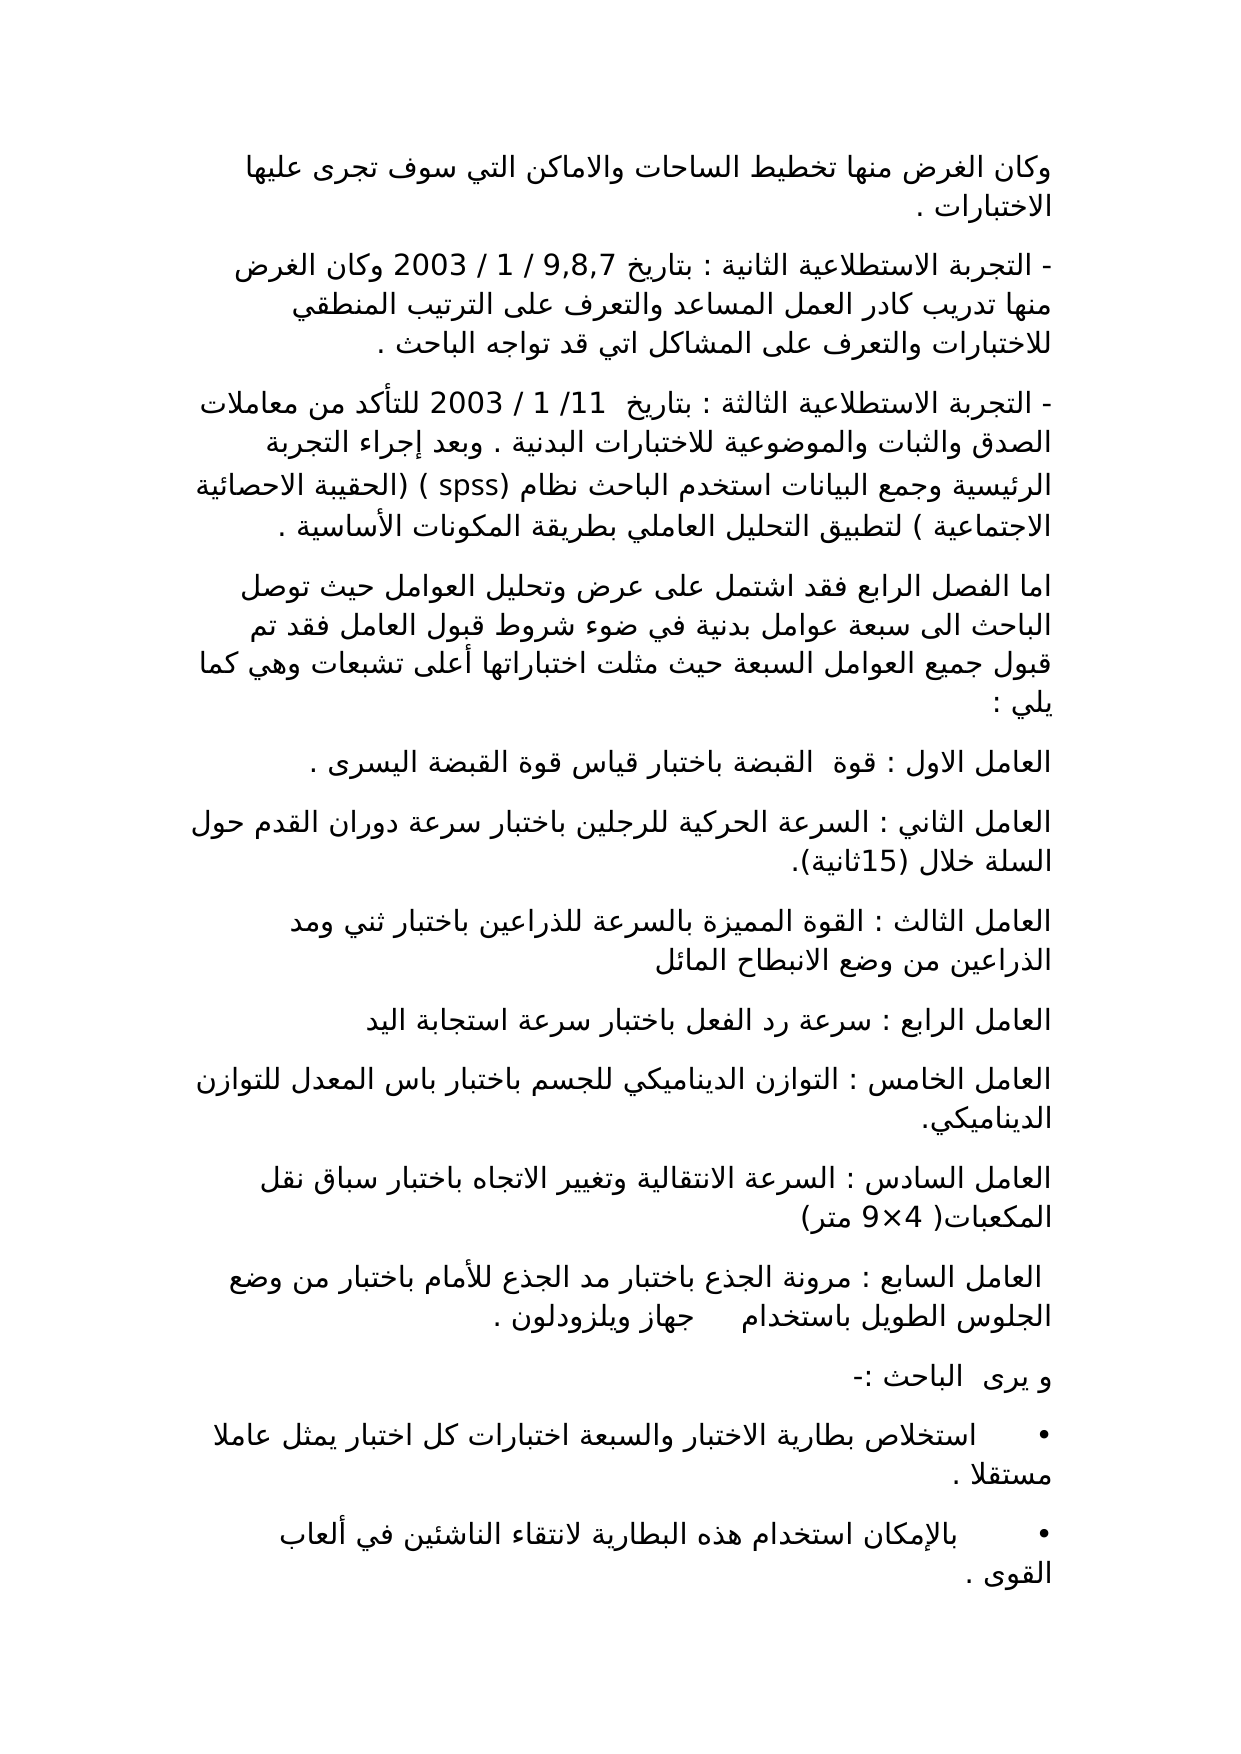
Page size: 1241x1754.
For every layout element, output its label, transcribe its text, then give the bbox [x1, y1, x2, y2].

text العامل الاول : قوة القبضة باختبار قياس قوة القبضة اليسرى . [187, 746, 1053, 779]
text و يرى الباحث :- [187, 1359, 1053, 1393]
text العامل الرابع : سرعة رد الفعل باختبار سرعة استجابة اليد [187, 1003, 1053, 1037]
text - التجربة الاستطلاعية الثالثة : بتاريخ 11/ 1 / 2003 للتأكد من معاملات الصدق والثبات والموضوعية للاختبارات البدنية . وبعد إجراء التجربة الرئيسية وجمع البيانات استخدم الباحث نظام (spss ) (الحقيبة الاحصائية الاجتماعية ) لتطبيق التحليل العاملي بطريقة المكونات الأساسية . [187, 386, 1053, 543]
text العامل السادس : السرعة الانتقالية وتغيير الاتجاه باختبار سباق نقل المكعبات( 4×9 متر) [187, 1161, 1053, 1234]
text • بالإمكان استخدام هذه البطارية لانتقاء الناشئين في ألعاب القوى . [187, 1517, 1053, 1590]
text العامل الخامس : التوازن الديناميكي للجسم باختبار باس المعدل للتوازن الديناميكي. [187, 1063, 1053, 1136]
text العامل الثالث : القوة المميزة بالسرعة للذراعين باختبار ثني ومد الذراعين من وضع الانبطاح المائل [187, 904, 1053, 977]
text اما الفصل الرابع فقد اشتمل على عرض وتحليل العوامل حيث توصل الباحث الى سبعة عوامل بدنية في ضوء شروط قبول العامل فقد تم قبول جميع العوامل السبعة حيث مثلت اختباراتها أعلى تشبعات وهي كما يلي : [187, 569, 1053, 720]
text - التجربة الاستطلاعية الثانية : بتاريخ 9,8,7 / 1 / 2003 وكان الغرض منها تدريب كادر العمل المساعد والتعرف على الترتيب المنطقي للاختبارات والتعرف على المشاكل اتي قد تواجه الباحث . [187, 249, 1053, 361]
text العامل السابع : مرونة الجذع باختبار مد الجذع للأمام باختبار من وضع الجلوس الطويل باستخدام جهاز ويلزودلون . [187, 1260, 1053, 1333]
text العامل الثاني : السرعة الحركية للرجلين باختبار سرعة دوران القدم حول السلة خلال (15ثانية). [187, 805, 1053, 878]
text • استخلاص بطارية الاختبار والسبعة اختبارات كل اختبار يمثل عاملا مستقلا . [187, 1419, 1053, 1492]
text وكان الغرض منها تخطيط الساحات والاماكن التي سوف تجرى عليها الاختبارات . [187, 150, 1053, 223]
